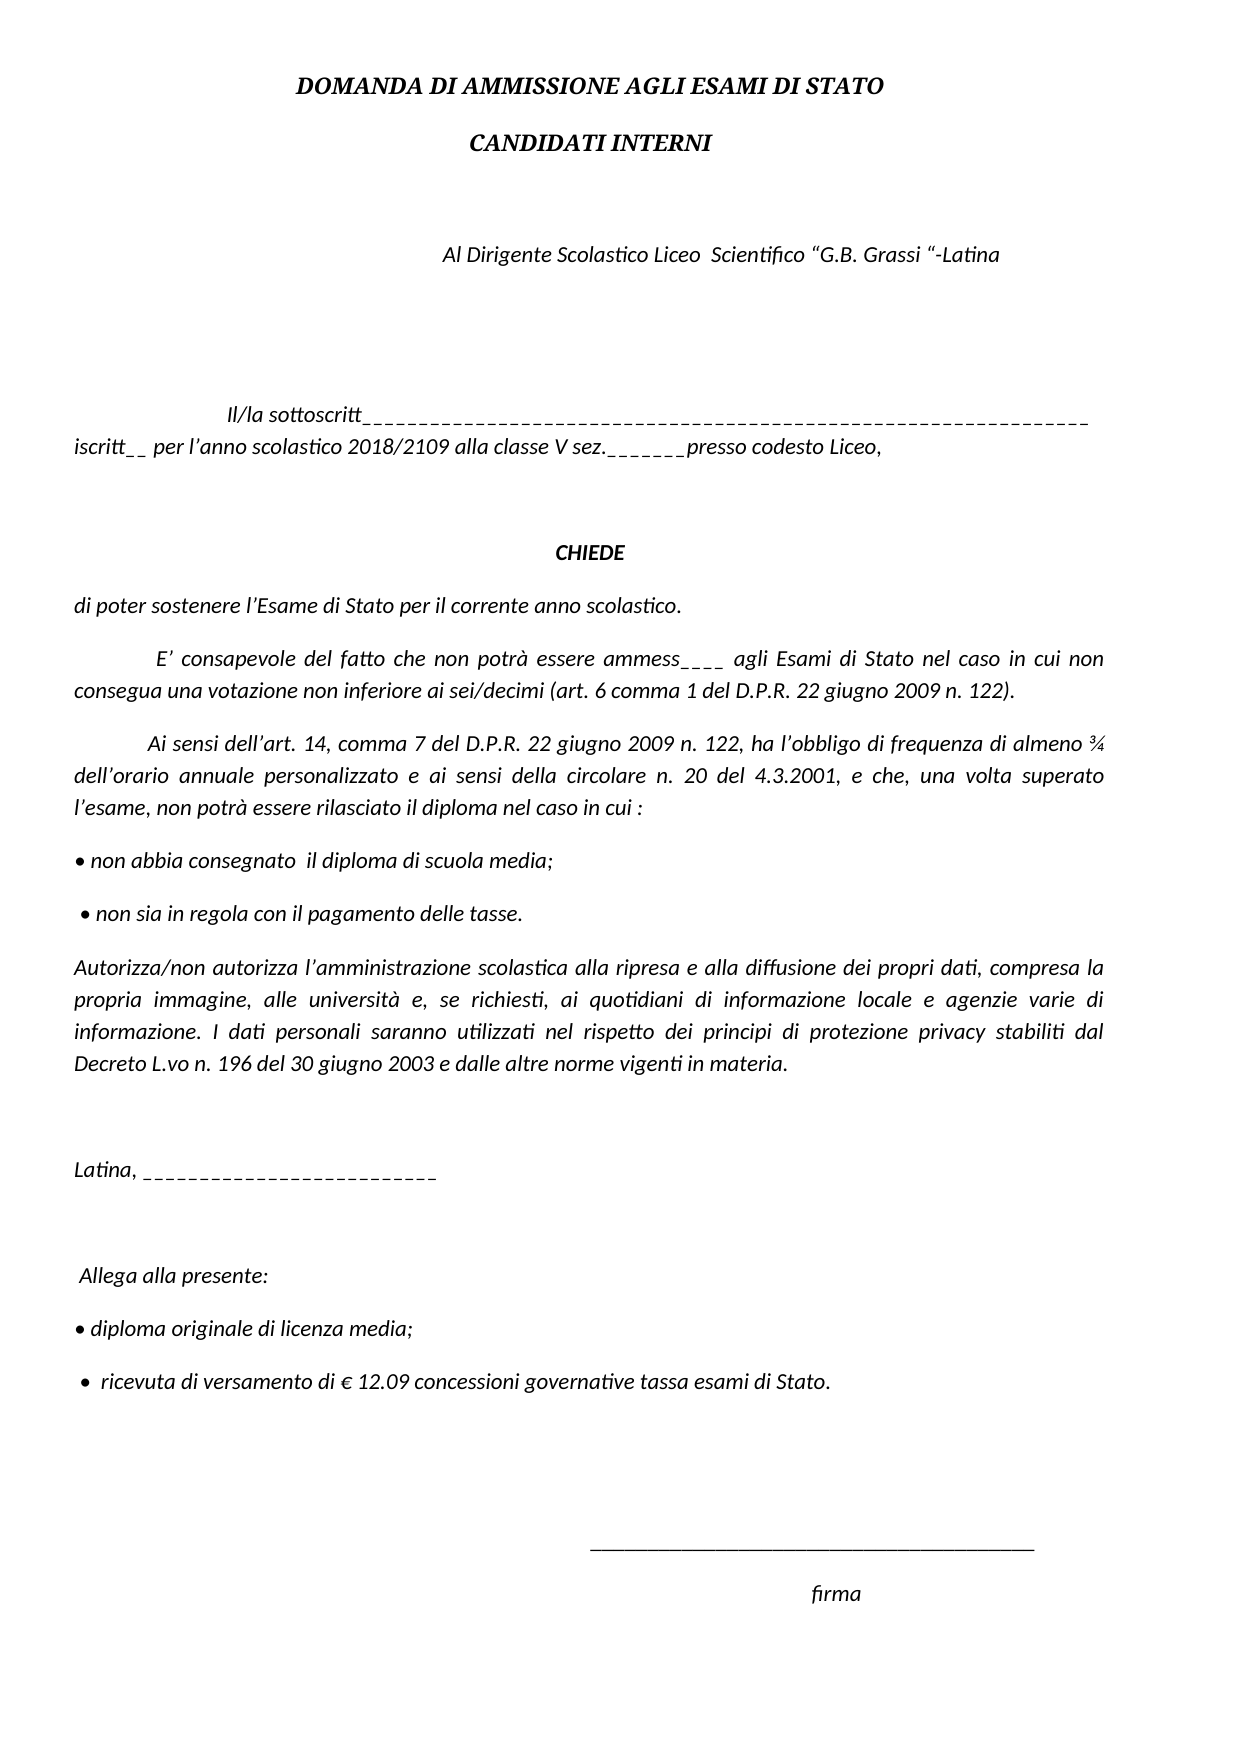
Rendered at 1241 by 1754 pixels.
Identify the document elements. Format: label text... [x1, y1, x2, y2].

text Al Dirigente Scolastico Liceo Scientifico “G.B. Grassi “-Latina [74, 241, 1106, 269]
text Allega alla presente: [74, 1261, 1106, 1289]
text Ai sensi dell’art. 14, comma 7 del D.P.R. 22 giugno 2009 n. 122, ha l’obbligo di frequenza di almeno ¾ dell’orario annuale personalizzato e ai sensi della circolare n. 20 del 4.3.2001, e che, una volta superato l’esame, non potrà essere rilasciato il diploma nel caso in cui : [74, 729, 1106, 822]
text • ricevuta di versamento di € 12.09 concessioni governative tassa esami di Stato. [74, 1367, 1106, 1395]
text Latina, __________________________ [74, 1155, 1106, 1183]
text Autorizza/non autorizza l’amministrazione scolastica alla ripresa e alla diffusione dei propri dati, compresa la propria immagine, alle università e, se richiesti, ai quotidiani di informazione locale e agenzie varie di informazione. I dati personali saranno utilizzati nel rispetto dei principi di protezione privacy stabiliti dal Decreto L.vo n. 196 del 30 giugno 2003 e dalle altre norme vigenti in materia. [74, 953, 1106, 1077]
text E’ consapevole del fatto che non potrà essere ammess____ agli Esami di Stato nel caso in cui non consegua una votazione non inferiore ai sei/decimi (art. 6 comma 1 del D.P.R. 22 giugno 2009 n. 122). [74, 644, 1106, 704]
text CHIEDE [74, 538, 1106, 566]
text _______________________________________ [74, 1526, 1106, 1554]
text CANDIDATI INTERNI [74, 127, 1106, 158]
text firma [74, 1579, 1106, 1607]
text • non abbia consegnato il diploma di scuola media; [74, 847, 1106, 874]
text Il/la sottoscritt________________________________________________________________ iscritt__ per l’anno scolastico 2018/2109 alla classe V sez._______presso codesto Liceo, [74, 400, 1106, 460]
text • diploma originale di licenza media; [74, 1314, 1106, 1342]
text DOMANDA DI AMMISSIONE AGLI ESAMI DI STATO [74, 70, 1106, 102]
text • non sia in regola con il pagamento delle tasse. [74, 899, 1106, 928]
text di poter sostenere l’Esame di Stato per il corrente anno scolastico. [74, 591, 1106, 619]
